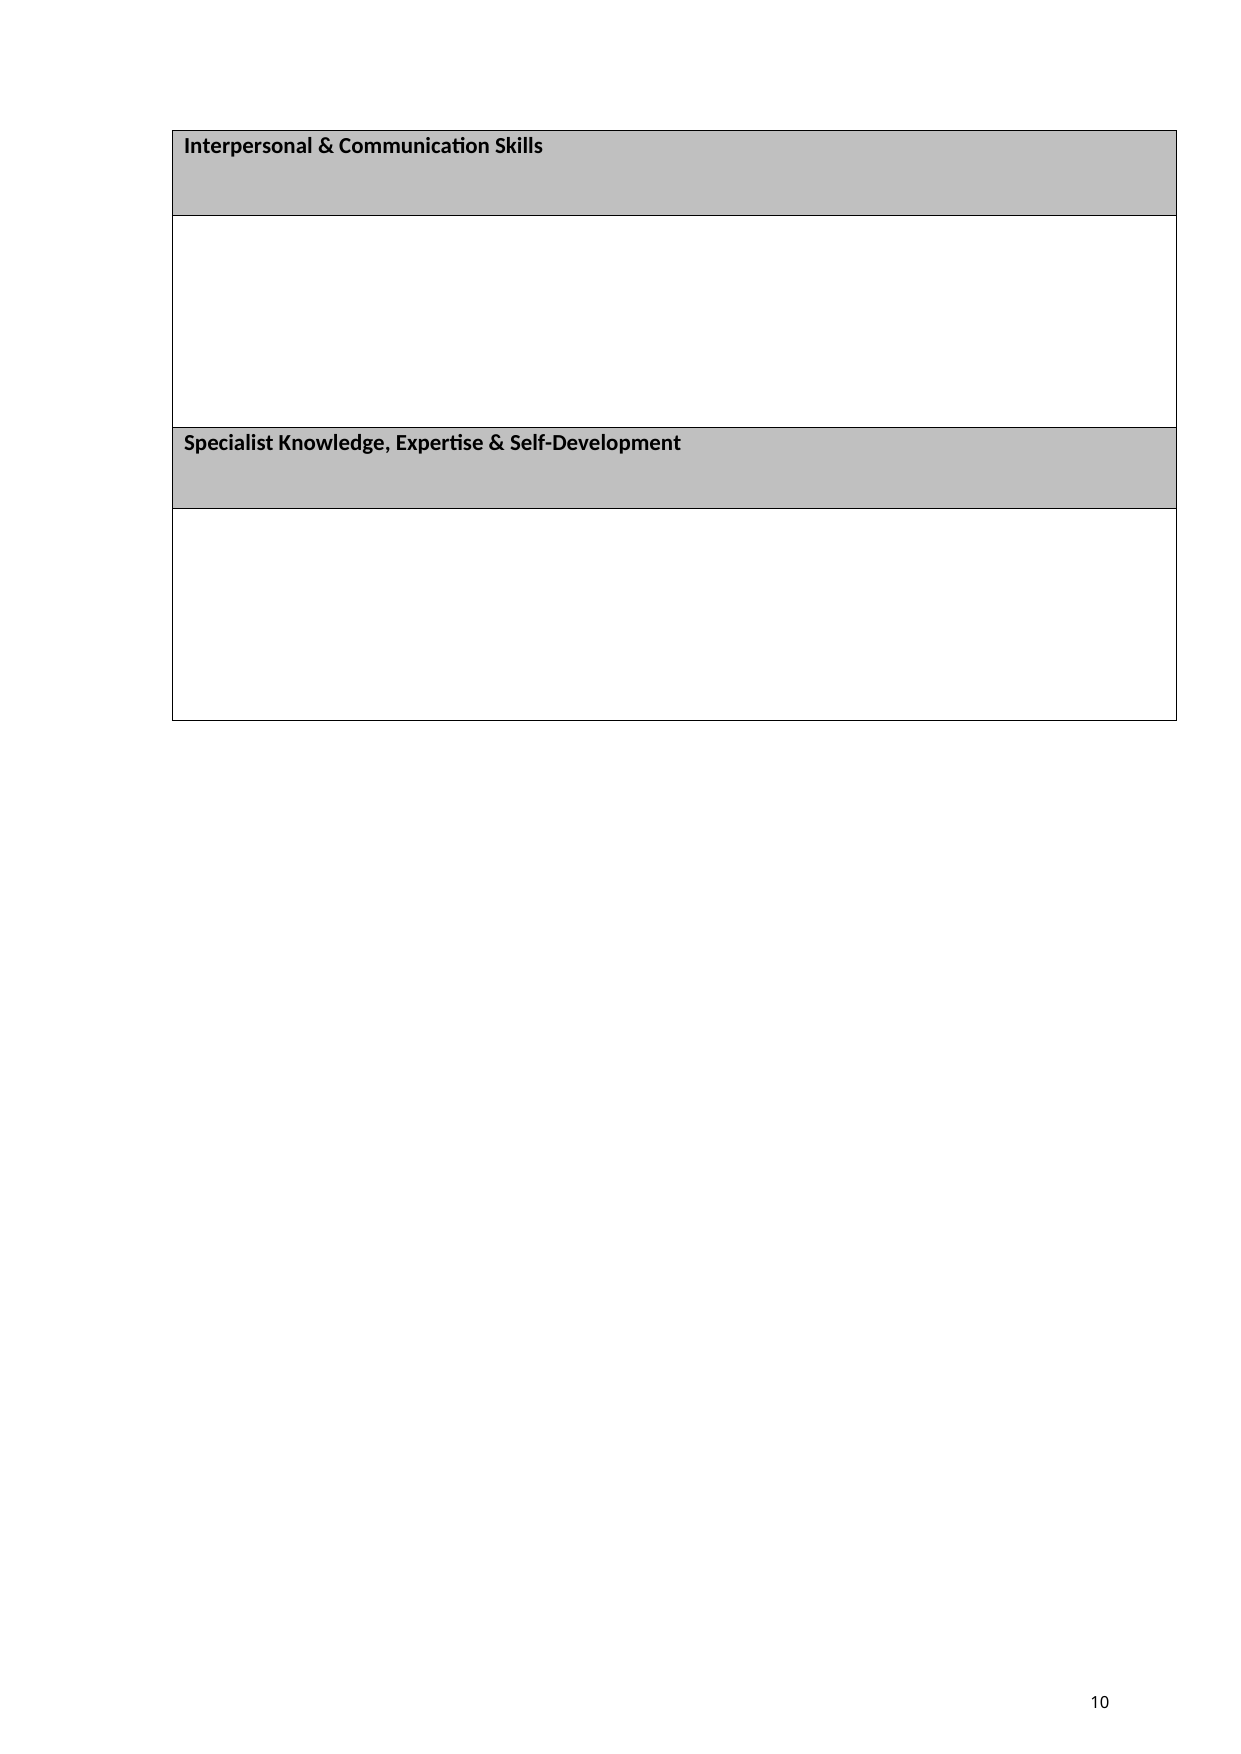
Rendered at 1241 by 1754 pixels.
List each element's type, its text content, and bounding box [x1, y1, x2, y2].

table_cell [173, 216, 1176, 427]
table_cell [173, 509, 1176, 720]
table_cell Interpersonal & Communication Skills [173, 131, 1176, 215]
table_cell Specialist Knowledge, Expertise & Self-Development [173, 428, 1176, 508]
